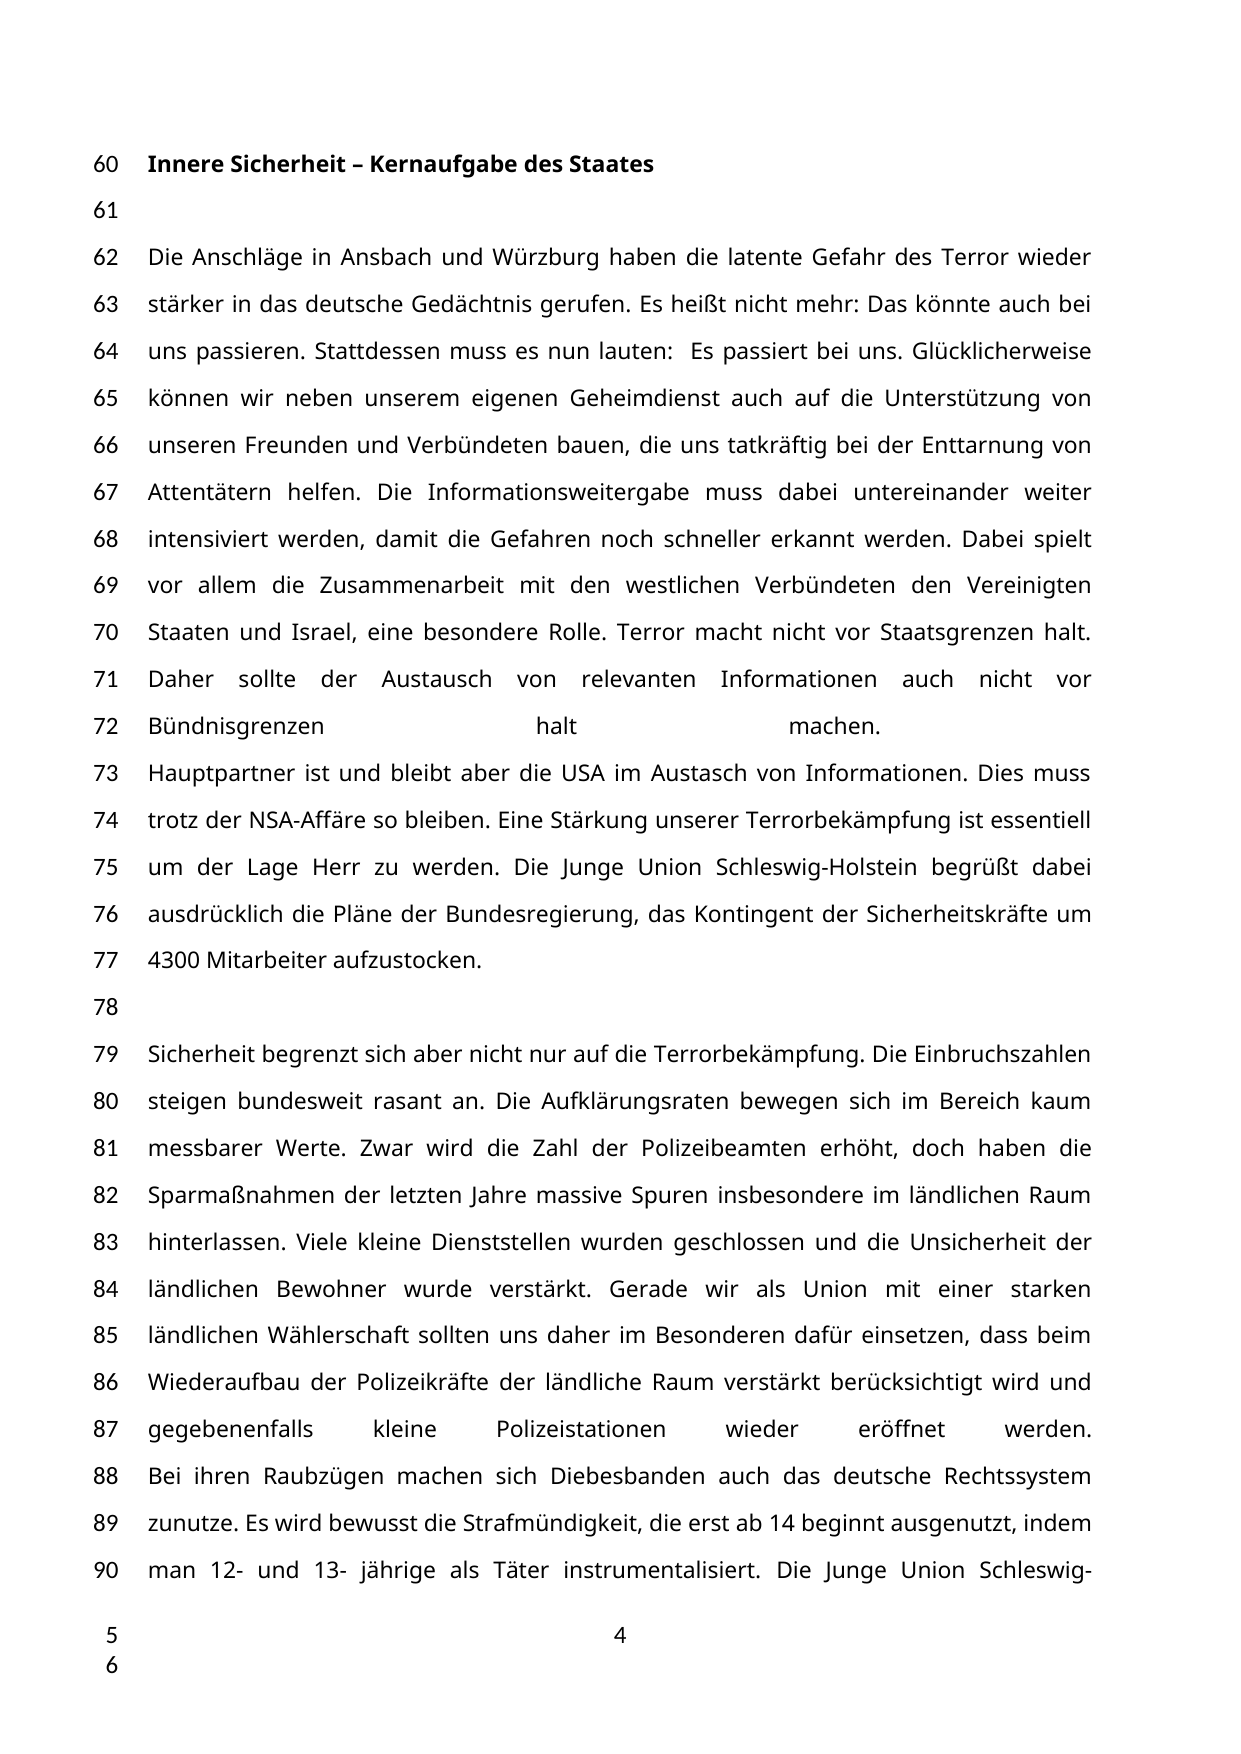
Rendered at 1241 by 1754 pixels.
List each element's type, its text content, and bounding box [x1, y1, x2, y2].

text Die Anschläge in Ansbach und Würzburg haben die latente Gefahr des Terror wieder stärker in das deutsche Gedächtnis gerufen. Es heißt nicht mehr: Das könnte auch bei uns passieren. Stattdessen muss es nun lauten: Es passiert bei uns. Glücklicherweise können wir neben unserem eigenen Geheimdienst auch auf die Unterstützung von unseren Freunden und Verbündeten bauen, die uns tatkräftig bei der Enttarnung von Attentätern helfen. Die Informationsweitergabe muss dabei untereinander weiter intensiviert werden, damit die Gefahren noch schneller erkannt werden. Dabei spielt vor allem die Zusammenarbeit mit den westlichen Verbündeten den Vereinigten Staaten und Israel, eine besondere Rolle. Terror macht nicht vor Staatsgrenzen halt. Daher sollte der Austausch von relevanten Informationen auch nicht vor Bündnisgrenzen halt machen. Hauptpartner ist und bleibt aber die USA im Austasch von Informationen. Dies muss trotz der NSA-Affäre so bleiben. Eine Stärkung unserer Terrorbekämpfung ist essentiell um der Lage Herr zu werden. Die Junge Union Schleswig-Holstein begrüßt dabei ausdrücklich die Pläne der Bundesregierung, das Kontingent der Sicherheitskräfte um 4300 Mitarbeiter aufzustocken. [148, 241, 1093, 976]
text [148, 1038, 1093, 1585]
text Innere Sicherheit – Kernaufgabe des Staates [148, 148, 1093, 179]
